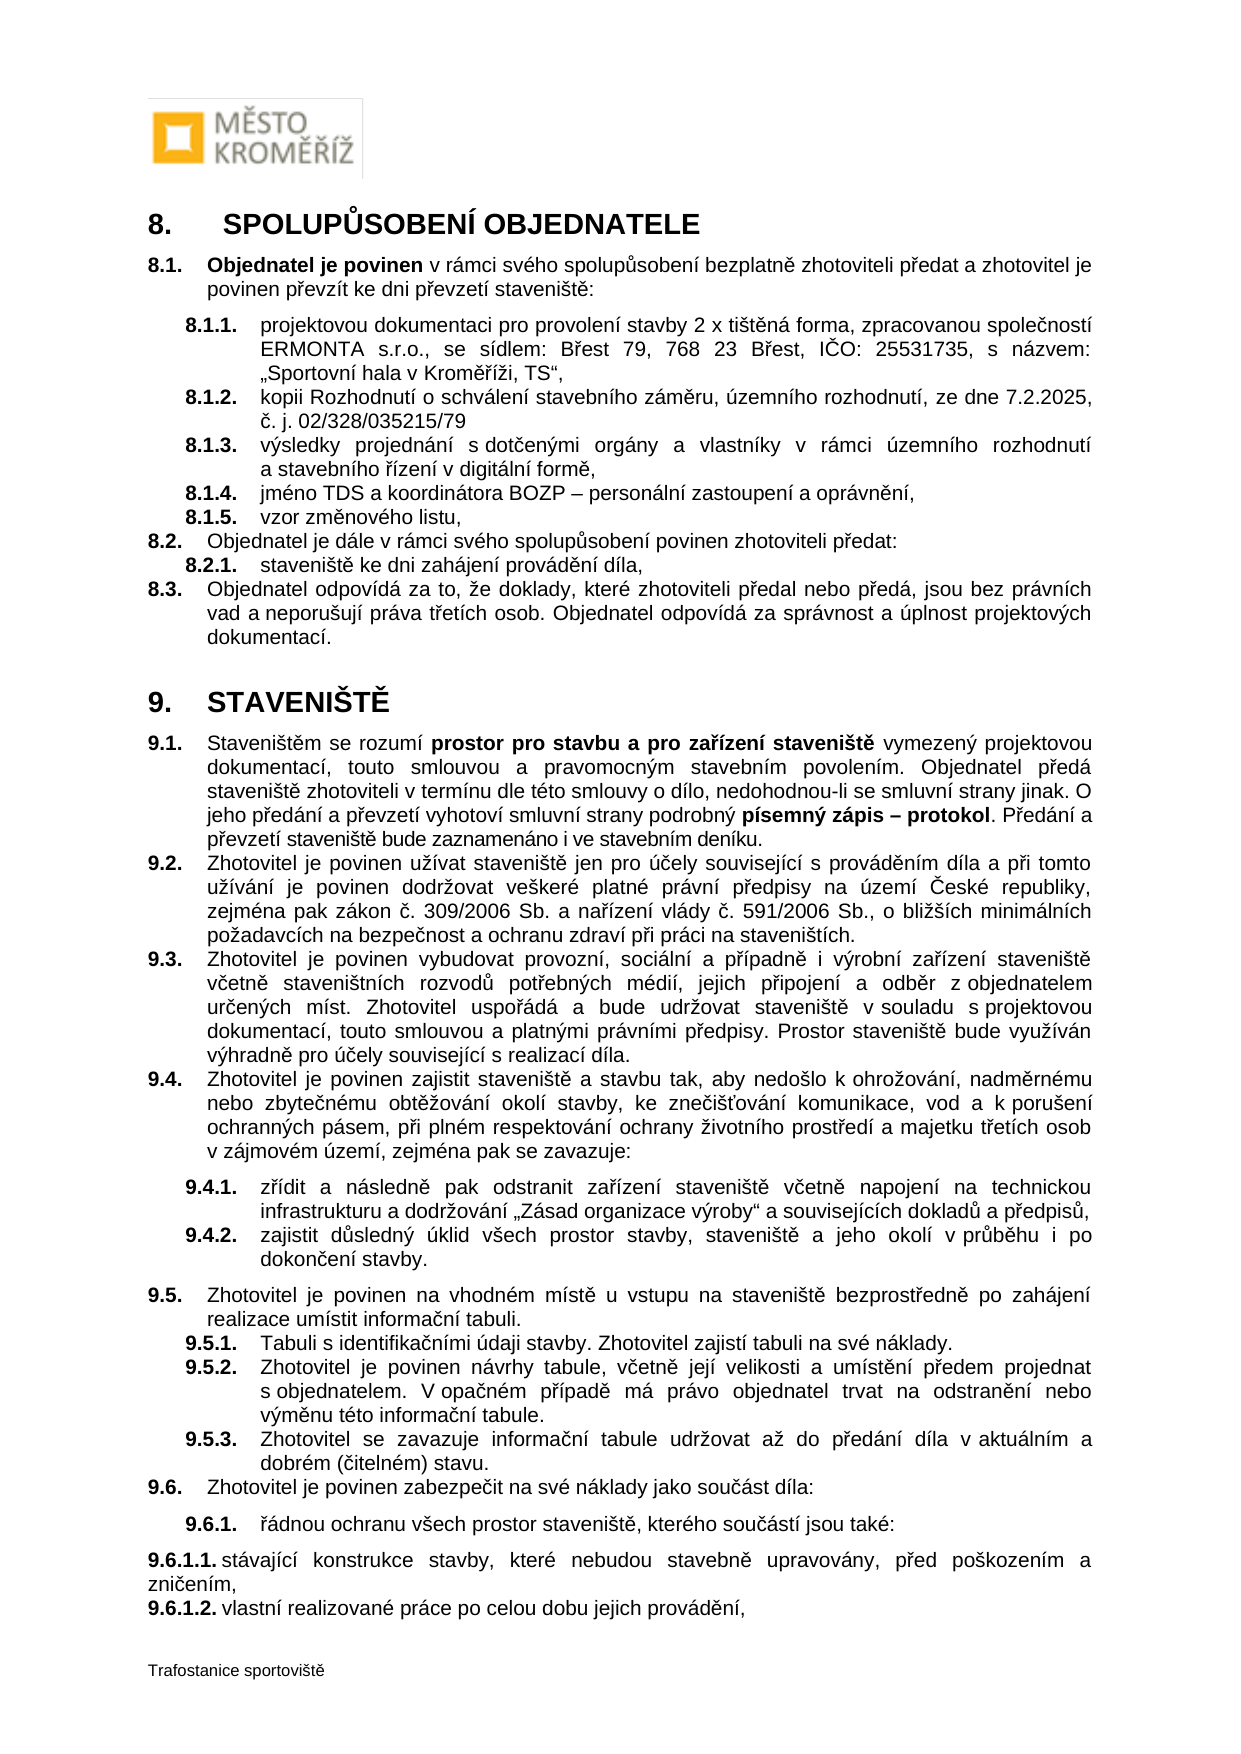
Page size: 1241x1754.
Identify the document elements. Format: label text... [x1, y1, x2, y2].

list Objednatel je povinen v rámci svého spolupůsobení bezplatně zhotoviteli předat a zhotovitel je povinen převzít ke dni převzetí staveniště: [148, 253, 1092, 301]
list stávající konstrukce stavby, které nebudou stavebně upravovány, před poškozením a zničením, [148, 1548, 1092, 1596]
list vzor změnového listu, [185, 505, 1092, 529]
list jméno TDS a koordinátora BOZP – personální zastoupení a oprávnění, [185, 481, 1092, 505]
list SPOLUPŮSOBENÍ OBJEDNATELE [148, 207, 1092, 240]
list zřídit a následně pak odstranit zařízení staveniště včetně napojení na technickou infrastrukturu a dodržování „Zásad organizace výroby“ a souvisejících dokladů a předpisů, [185, 1175, 1092, 1223]
list Zhotovitel se zavazuje informační tabule udržovat až do předání díla v aktuálním a dobrém (čitelném) stavu. [185, 1427, 1092, 1475]
list Zhotovitel je povinen návrhy tabule, včetně její velikosti a umístění předem projednat s objednatelem. V opačném případě má právo objednatel trvat na odstranění nebo výměnu této informační tabule. [185, 1355, 1092, 1427]
list Tabuli s identifikačními údaji stavby. Zhotovitel zajistí tabuli na své náklady. [185, 1331, 1092, 1355]
list Zhotovitel je povinen užívat staveniště jen pro účely související s prováděním díla a při tomto užívání je povinen dodržovat veškeré platné právní předpisy na území České republiky, zejména pak zákon č. 309/2006 Sb. a nařízení vlády č. 591/2006 Sb., o bližších minimálních požadavcích na bezpečnost a ochranu zdraví při práci na staveništích. [148, 851, 1092, 947]
list kopii Rozhodnutí o schválení stavebního záměru, územního rozhodnutí, ze dne 7.2.2025, č. j. 02/328/035215/79 [185, 385, 1092, 433]
list Zhotovitel je povinen zajistit staveniště a stavbu tak, aby nedošlo k ohrožování, nadměrnému nebo zbytečnému obtěžování okolí stavby, ke znečišťování komunikace, vod a k porušení ochranných pásem, při plném respektování ochrany životního prostředí a majetku třetích osob v zájmovém území, zejména pak se zavazuje: [148, 1067, 1092, 1162]
list vlastní realizované práce po celou dobu jejich provádění, [148, 1596, 1092, 1620]
list výsledky projednání s dotčenými orgány a vlastníky v rámci územního rozhodnutí a stavebního řízení v digitální formě, [185, 433, 1092, 481]
list projektovou dokumentaci pro provolení stavby 2 x tištěná forma, zpracovanou společností ERMONTA s.r.o., se sídlem: Břest 79, 768 23 Břest, IČO: 25531735, s názvem: „Sportovní hala v Kroměříži, TS“, [185, 313, 1092, 385]
list Staveništěm se rozumí prostor pro stavbu a pro zařízení staveniště vymezený projektovou dokumentací, touto smlouvou a pravomocným stavebním povolením. Objednatel předá staveniště zhotoviteli v termínu dle této smlouvy o dílo, nedohodnou-li se smluvní strany jinak. O jeho předání a převzetí vyhotoví smluvní strany podrobný písemný zápis – protokol. Předání a převzetí staveniště bude zaznamenáno i ve stavebním deníku. [148, 731, 1092, 851]
list STAVENIŠTĚ [148, 685, 1092, 719]
list Objednatel je dále v rámci svého spolupůsobení povinen zhotoviteli předat: [148, 529, 1092, 553]
list zajistit důsledný úklid všech prostor stavby, staveniště a jeho okolí v průběhu i po dokončení stavby. [185, 1223, 1092, 1271]
list řádnou ochranu všech prostor staveniště, kterého součástí jsou také: [185, 1511, 1092, 1535]
list Zhotovitel je povinen zabezpečit na své náklady jako součást díla: [148, 1475, 1092, 1499]
list Zhotovitel je povinen vybudovat provozní, sociální a případně i výrobní zařízení staveniště včetně staveništních rozvodů potřebných médií, jejich připojení a odběr z objednatelem určených míst. Zhotovitel uspořádá a bude udržovat staveniště v souladu s projektovou dokumentací, touto smlouvou a platnými právními předpisy. Prostor staveniště bude využíván výhradně pro účely související s realizací díla. [148, 947, 1092, 1067]
picture [147, 97, 365, 179]
list staveniště ke dni zahájení provádění díla, [185, 553, 1092, 577]
list Objednatel odpovídá za to, že doklady, které zhotoviteli předal nebo předá, jsou bez právních vad a neporušují práva třetích osob. Objednatel odpovídá za správnost a úplnost projektových dokumentací. [148, 577, 1092, 649]
list Zhotovitel je povinen na vhodném místě u vstupu na staveniště bezprostředně po zahájení realizace umístit informační tabuli. [148, 1283, 1092, 1331]
